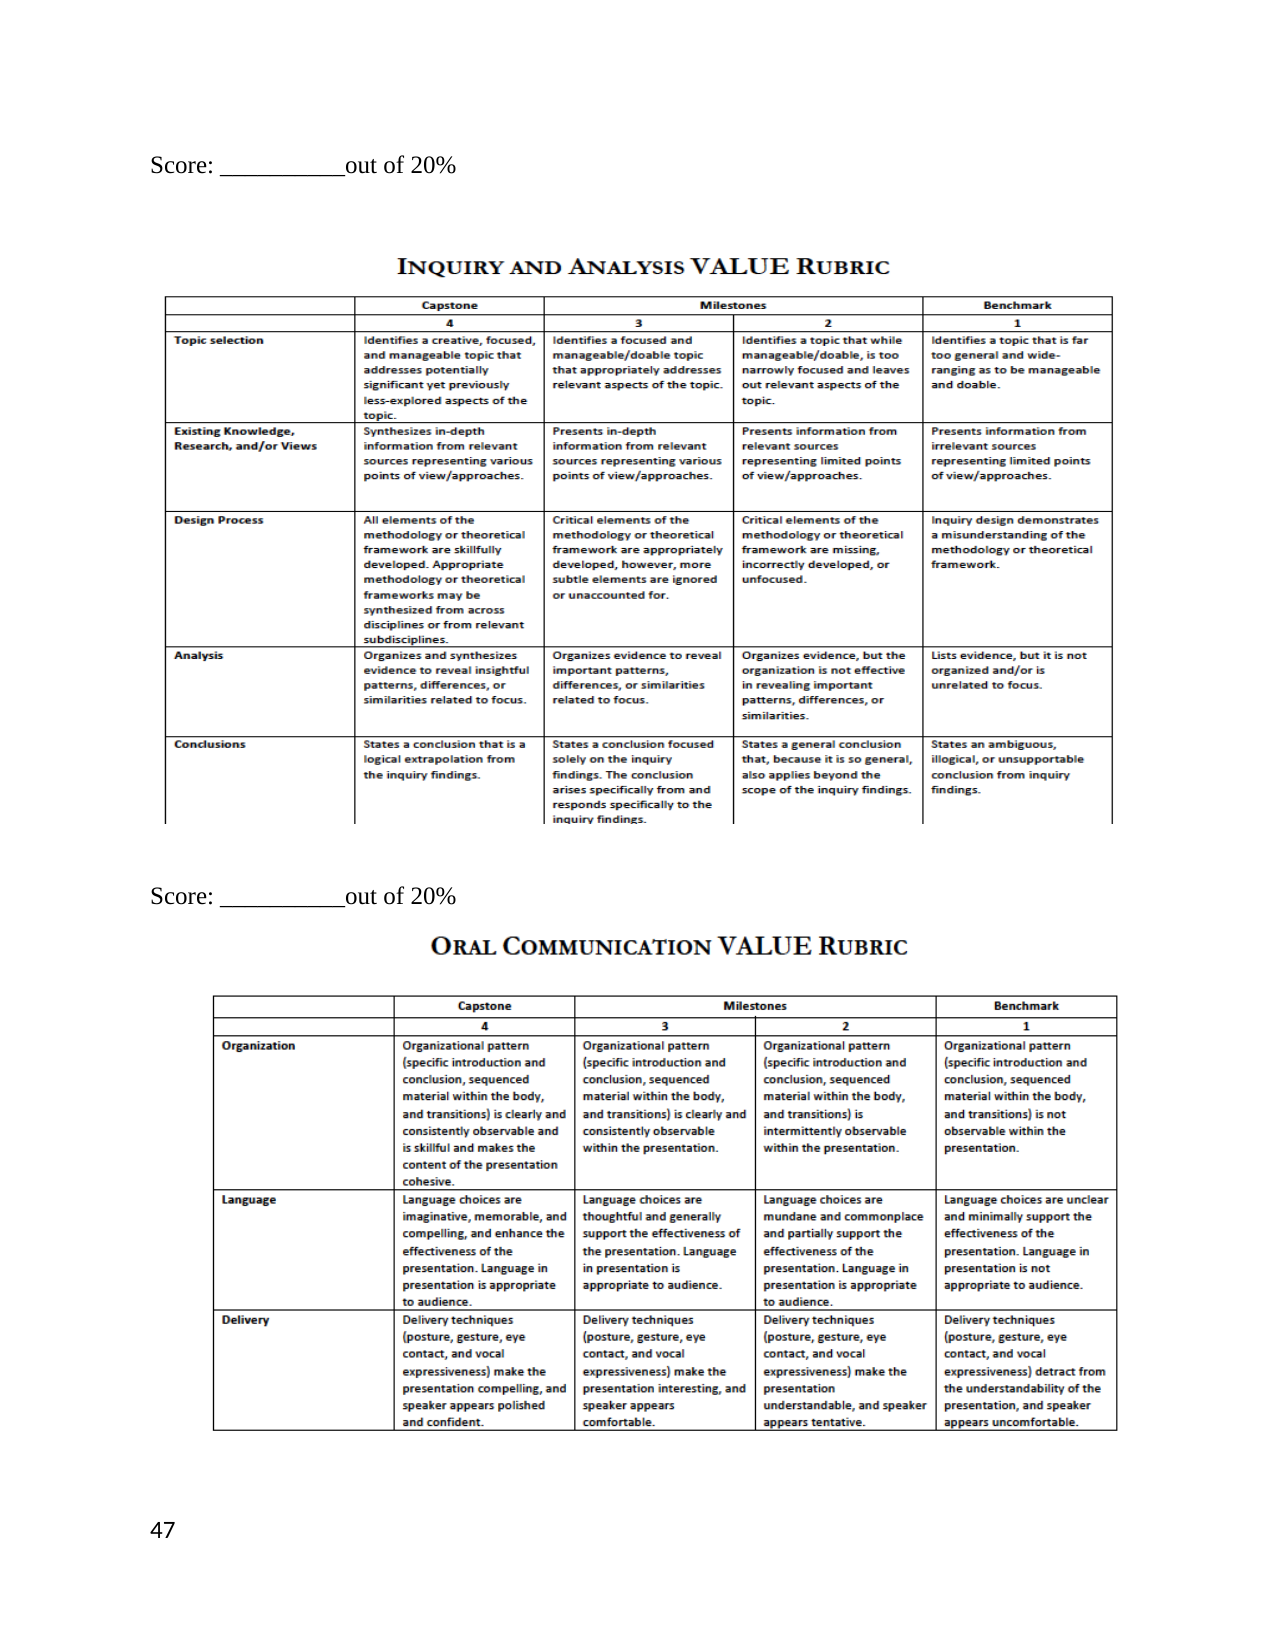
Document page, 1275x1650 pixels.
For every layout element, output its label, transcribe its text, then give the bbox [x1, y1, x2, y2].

picture [150, 910, 1146, 1437]
picture [150, 236, 1123, 824]
text Score: __________out of 20% [150, 881, 1125, 910]
text Score: __________out of 20% [150, 150, 1125, 179]
